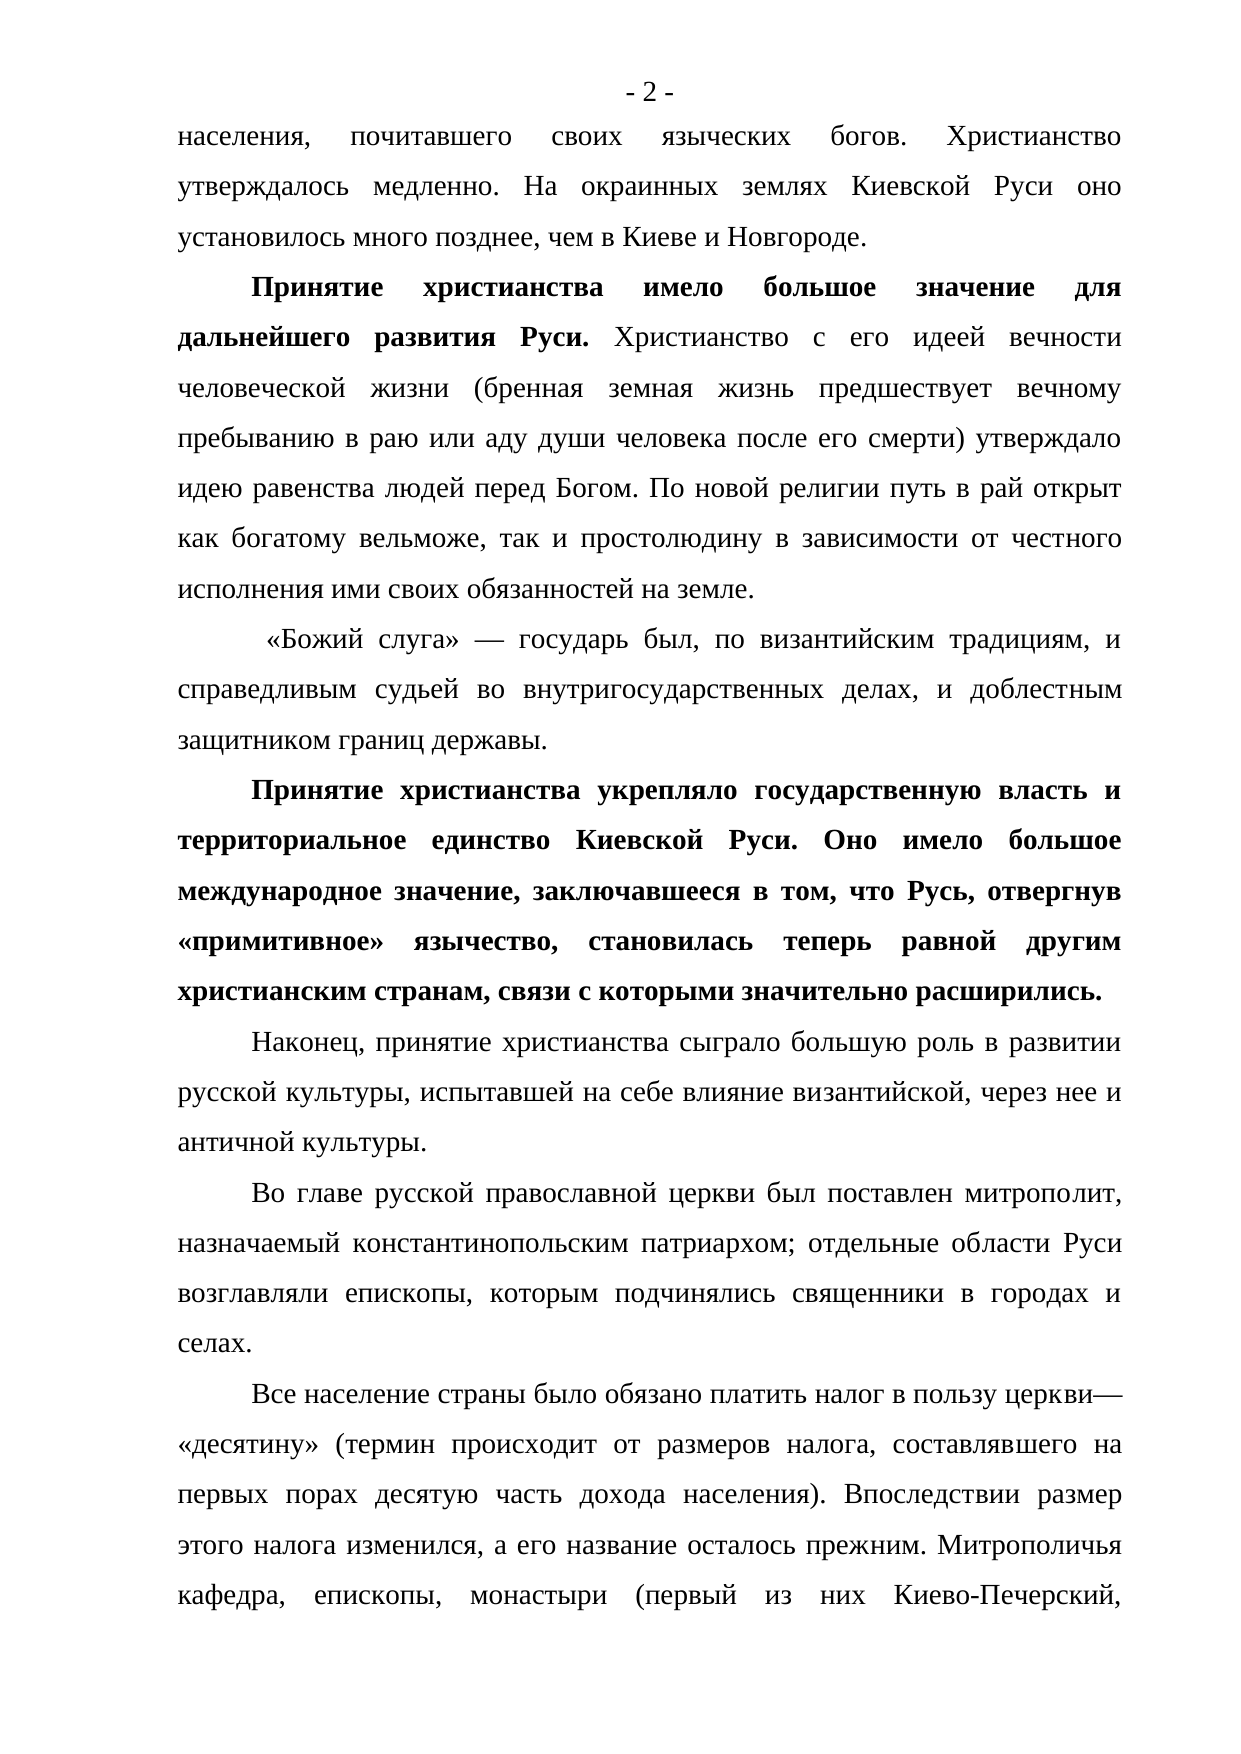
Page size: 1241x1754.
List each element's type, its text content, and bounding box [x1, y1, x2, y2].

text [177, 118, 1122, 252]
text Принятие христианства укрепляло государственную власть и территориальное единство Киевской Руси. Оно имело большое международное значение, заключавшееся в том, что Русь, отвергнув «примитивное» язычество, становилась теперь равной другим христианским странам, связи с которыми значительно расширились. [177, 772, 1122, 1007]
text Принятие христианства имело большое значение для дальнейшего развития Руси. Христианство с его идеей вечности человеческой жизни (бренная земная жизнь предшествует вечному пребыванию в раю или аду души человека после его смерти) утверждало идею равенства людей перед Богом. По новой религии путь в рай открыт как богатому вельможе, так и простолюдину в зависимости от честного исполнения ими своих обязанностей на земле. [177, 269, 1122, 604]
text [177, 1376, 1122, 1611]
text Во главе русской православной церкви был поставлен митрополит, назначаемый константинопольским патриархом; отдельные области Руси возглавляли епископы, которым подчинялись священники в городах и селах. [177, 1175, 1122, 1359]
text «Божий слуга» — государь был, по византийским традициям, и справедливым судьей во внутригосударственных делах, и доблестным защитником границ державы. [177, 621, 1122, 755]
text Наконец, принятие христианства сыграло большую роль в развитии русской культуры, испытавшей на себе влияние византийской, через нее и античной культуры. [177, 1024, 1122, 1158]
